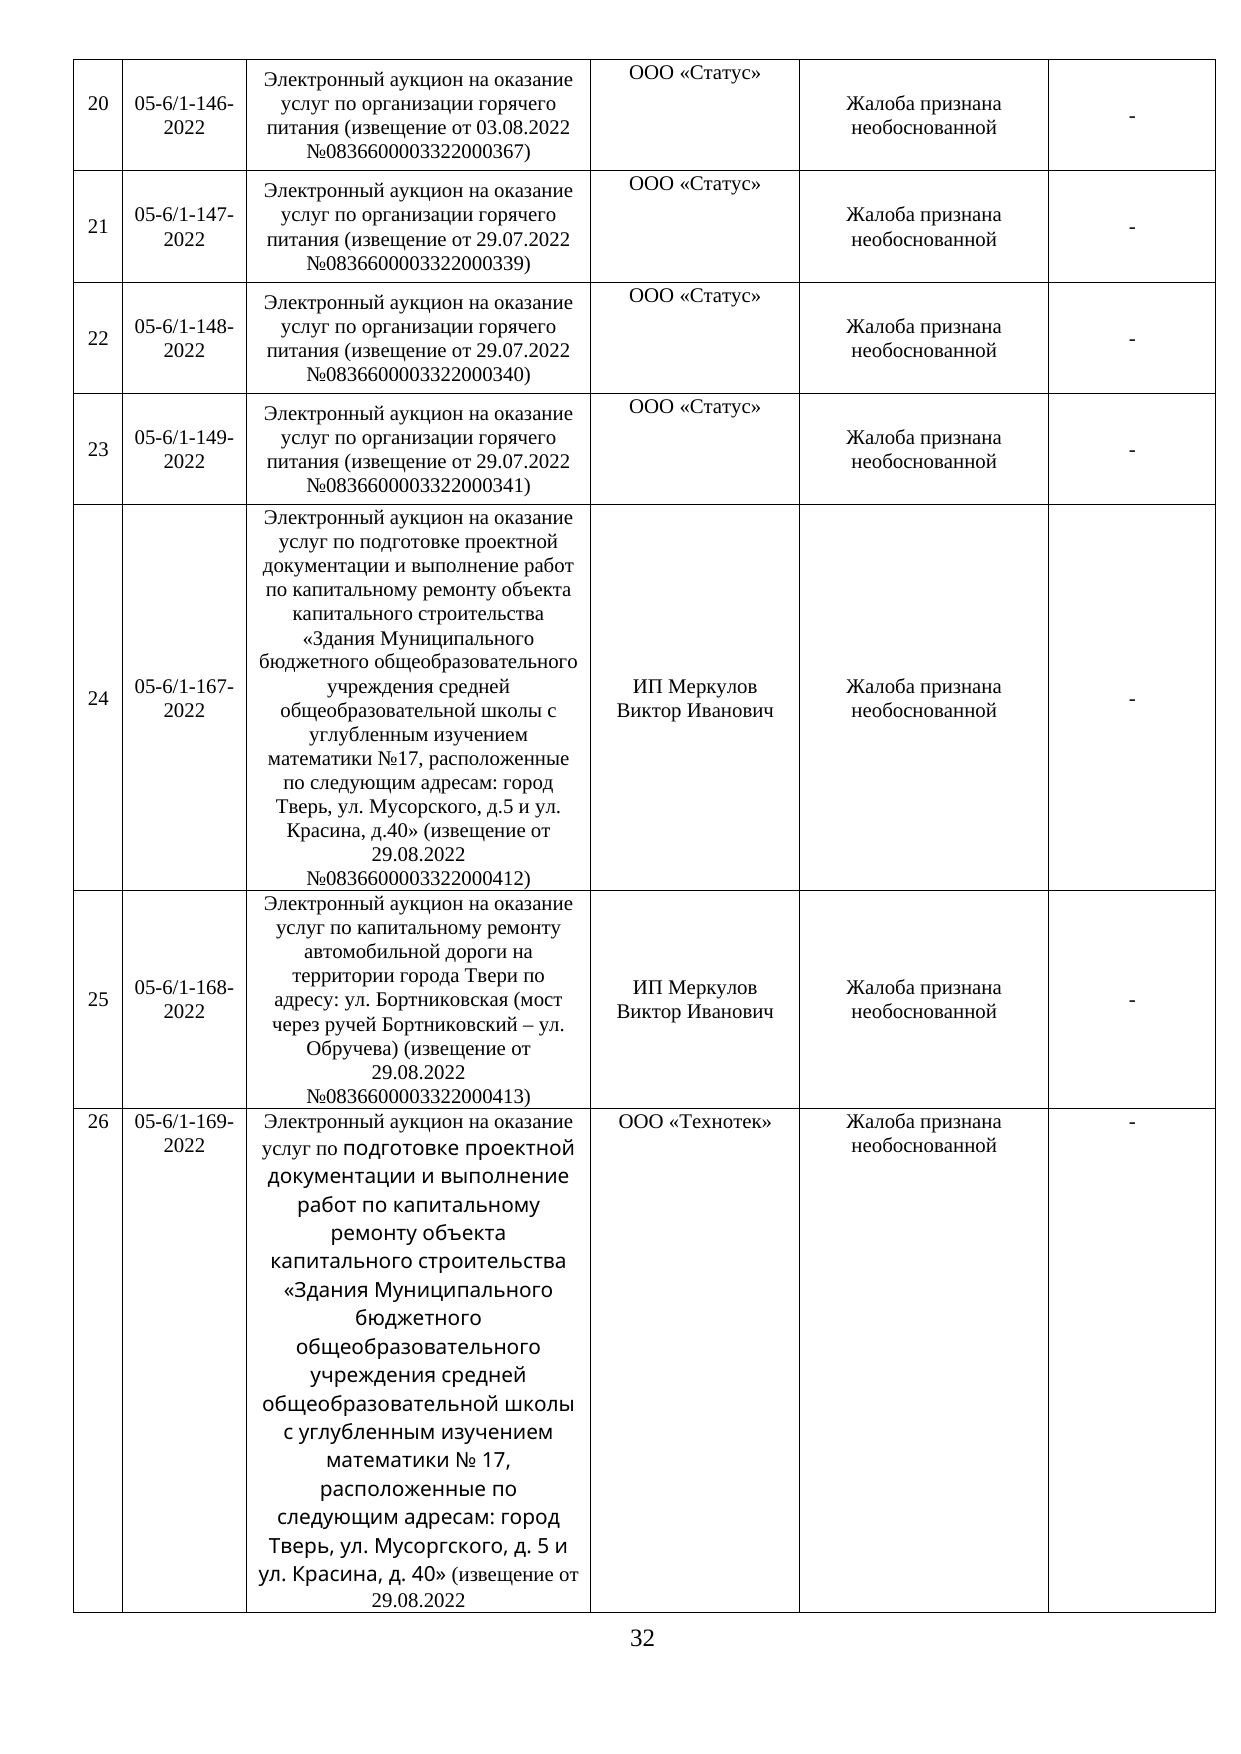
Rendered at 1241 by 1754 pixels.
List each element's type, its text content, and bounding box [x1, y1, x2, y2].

table_cell Электронный аукцион на оказание услуг по организации горячего питания (извещение от 29.07.2022 №0836600003322000339) [247, 171, 590, 282]
table_cell ООО «Статус» [591, 171, 799, 282]
table_cell Жалоба признана необоснованной [800, 171, 1048, 282]
table_cell ИП Меркулов Виктор Иванович [591, 891, 799, 1108]
table_cell 05-6/1-148-2022 [123, 283, 246, 393]
table_cell 25 [74, 891, 122, 1108]
table_cell 23 [74, 394, 122, 504]
table_cell 20 [74, 60, 122, 170]
table_cell - [1049, 171, 1215, 282]
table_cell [800, 60, 1048, 170]
table_cell - [1049, 891, 1215, 1108]
table_cell ООО «Статус» [591, 60, 799, 170]
table_cell Электронный аукцион на оказание услуг по организации горячего питания (извещение от 29.07.2022 №0836600003322000341) [247, 394, 590, 504]
table_cell 26 [74, 1109, 122, 1612]
table_cell Электронный аукцион на оказание услуг по подготовке проектной документации и выполнение работ по капитальному ремонту объекта капитального строительства «Здания Муниципального бюджетного общеобразовательного учреждения средней общеобразовательной школы с углубленным изучением математики №17, расположенные по следующим адресам: город Тверь, ул. Мусорского, д.5 и ул. Красина, д.40» (извещение от 29.08.2022 №0836600003322000412) [247, 505, 590, 890]
table_cell 05-6/1-146-2022 [123, 60, 246, 170]
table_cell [800, 1109, 1048, 1612]
table_cell 05-6/1-167-2022 [123, 505, 246, 890]
table_cell - [1049, 283, 1215, 393]
table_cell ООО «Статус» [591, 394, 799, 504]
table_cell ООО «Технотек» [591, 1109, 799, 1612]
table_cell 22 [74, 283, 122, 393]
table_cell Жалоба признана необоснованной [800, 394, 1048, 504]
table_cell Электронный аукцион на оказание услуг по капитальному ремонту автомобильной дороги на территории города Твери по адресу: ул. Бортниковская (мост через ручей Бортниковский – ул. Обручева) (извещение от 29.08.2022 №0836600003322000413) [247, 891, 590, 1108]
table_cell Жалоба признана необоснованной [800, 283, 1048, 393]
table_cell - [1049, 505, 1215, 890]
table_cell 05-6/1-169-2022 [123, 1109, 246, 1612]
table_cell 05-6/1-147-2022 [123, 171, 246, 282]
table_cell 05-6/1-149-2022 [123, 394, 246, 504]
table_cell Электронный аукцион на оказание услуг по организации горячего питания (извещение от 03.08.2022 №0836600003322000367) [247, 60, 590, 170]
table_cell Жалоба признана необоснованной [800, 891, 1048, 1108]
table_cell 21 [74, 171, 122, 282]
table_cell Электронный аукцион на оказание услуг по организации горячего питания (извещение от 29.07.2022 №0836600003322000340) [247, 283, 590, 393]
table_cell - [1049, 394, 1215, 504]
table_cell Жалоба признана необоснованной [800, 505, 1048, 890]
table_cell 05-6/1-168-2022 [123, 891, 246, 1108]
table_cell 24 [74, 505, 122, 890]
table_cell ИП Меркулов Виктор Иванович [591, 505, 799, 890]
table_cell ООО «Статус» [591, 283, 799, 393]
table_cell - [1049, 1109, 1215, 1612]
table_cell - [1049, 60, 1215, 170]
